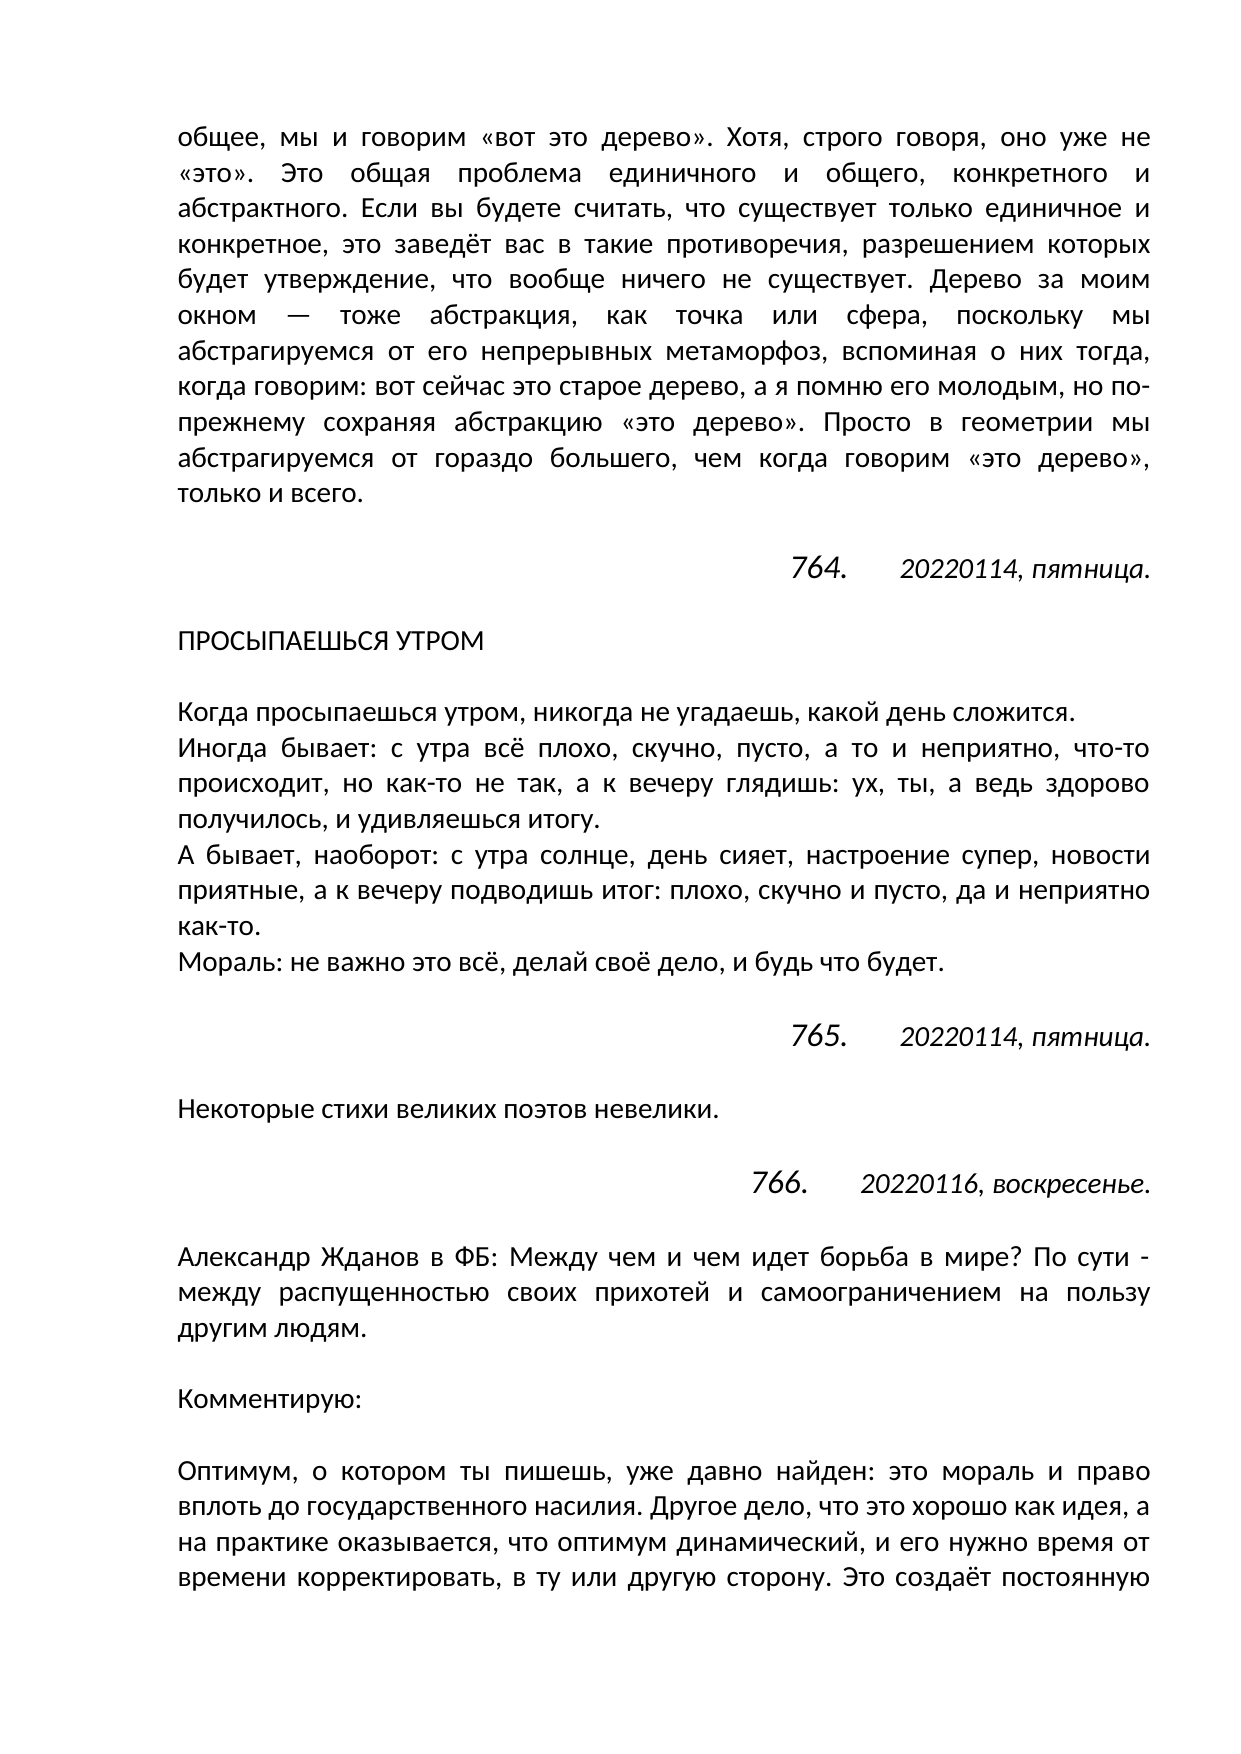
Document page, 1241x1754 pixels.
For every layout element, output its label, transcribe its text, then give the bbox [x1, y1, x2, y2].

text Мораль: не важно это всё, делай своё дело, и будь что будет. [177, 943, 1152, 978]
text Александр Жданов в ФБ: Между чем и чем идет борьба в мире? По сути - между распущенностью своих прихотей и самоограничением на пользу другим людям. [177, 1238, 1152, 1345]
text А бывает, наоборот: с утра солнце, день сияет, настроение супер, новости приятные, а к вечеру подводишь итог: плохо, скучно и пусто, да и неприятно как-то. [177, 836, 1152, 943]
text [177, 118, 1152, 510]
text Иногда бывает: с утра всё плохо, скучно, пусто, а то и неприятно, что-то происходит, но как-то не так, а к вечеру глядишь: ух, ты, а ведь здорово получилось, и удивляешься итогу. [177, 729, 1152, 836]
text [177, 1452, 1152, 1594]
text Некоторые стихи великих поэтов невелики. [177, 1090, 1152, 1126]
text Когда просыпаешься утром, никогда не угадаешь, какой день сложится. [177, 693, 1152, 729]
list 20220116, воскресенье. [215, 1161, 1152, 1202]
text Комментирую: [177, 1380, 1152, 1416]
list 20220114, пятница. [215, 546, 1152, 586]
text ПРОСЫПАЕШЬСЯ УТРОМ [177, 622, 1152, 658]
list 20220114, пятница. [215, 1014, 1152, 1054]
